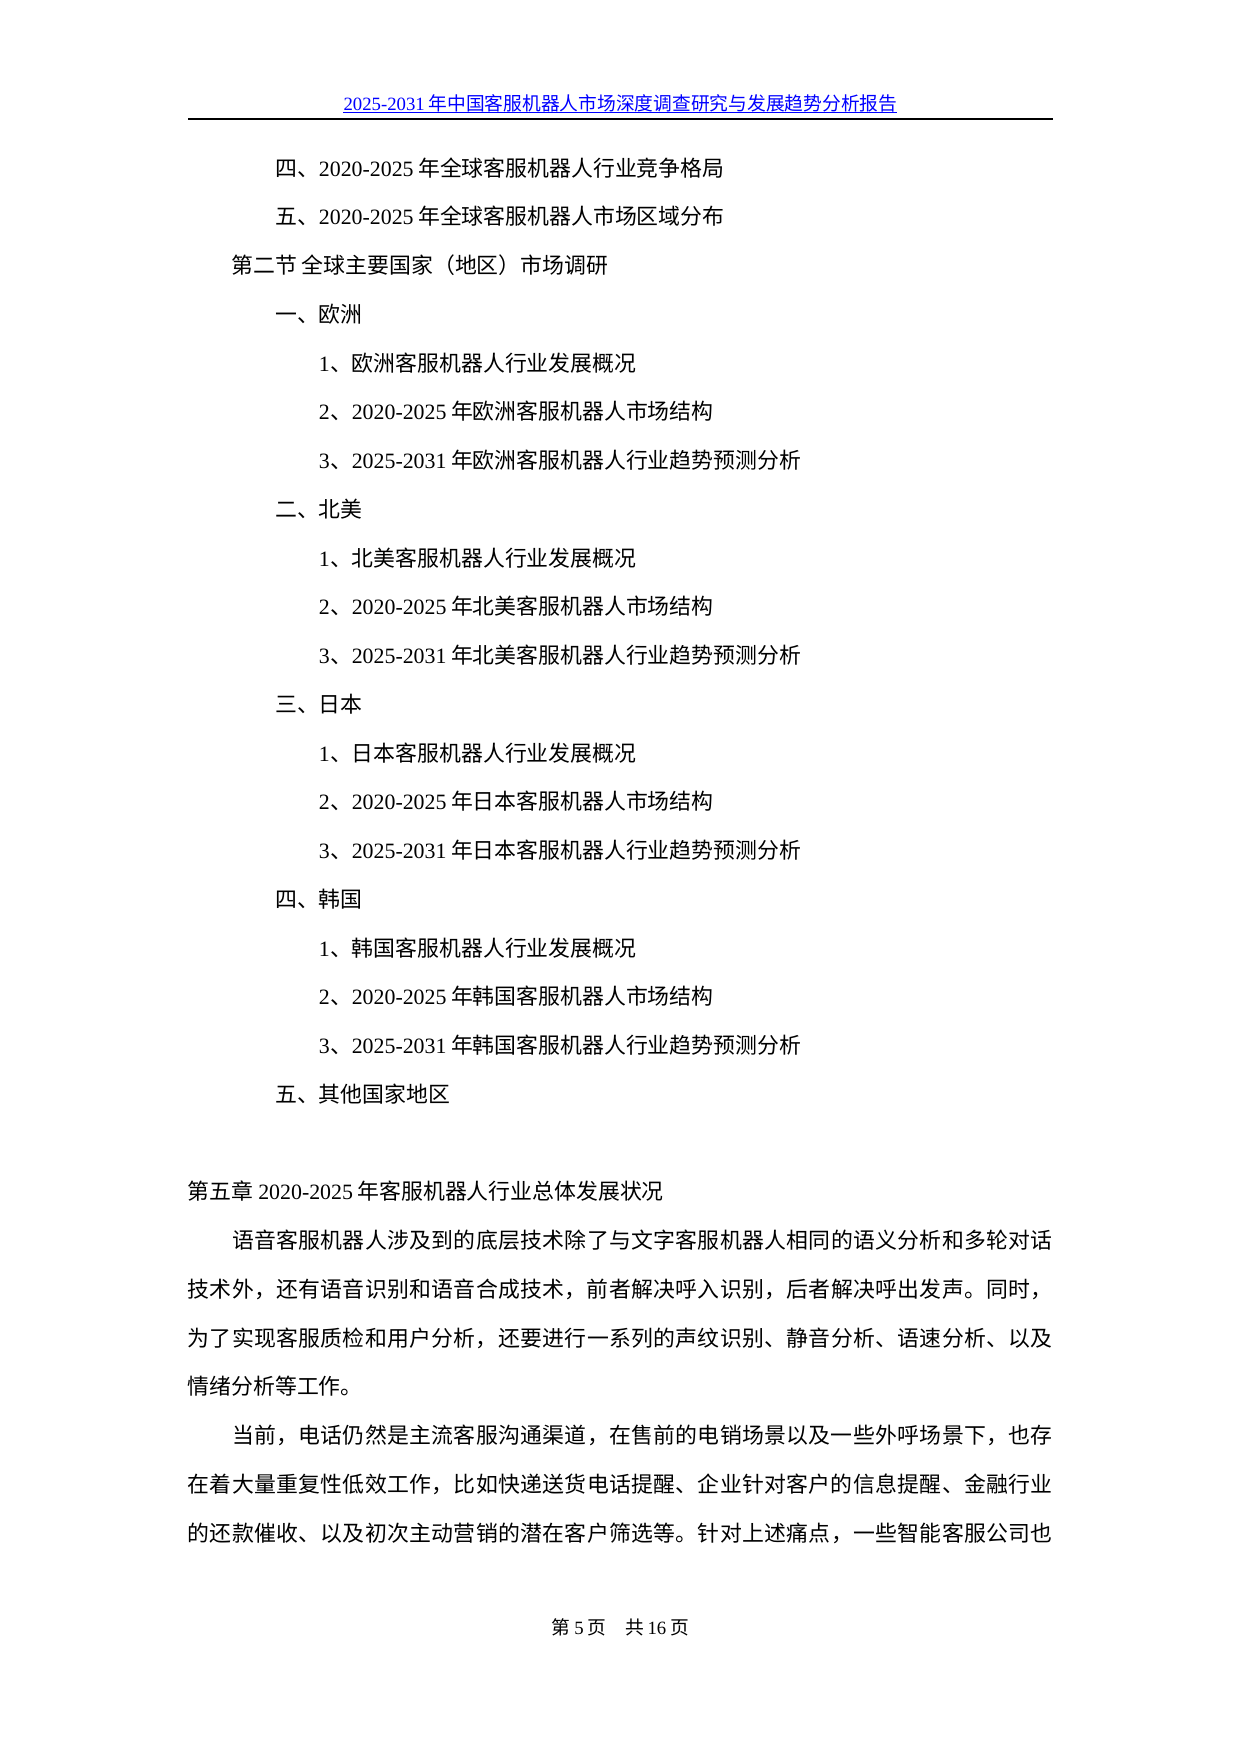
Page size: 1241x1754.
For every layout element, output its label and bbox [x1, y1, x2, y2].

text [187, 150, 1053, 1548]
